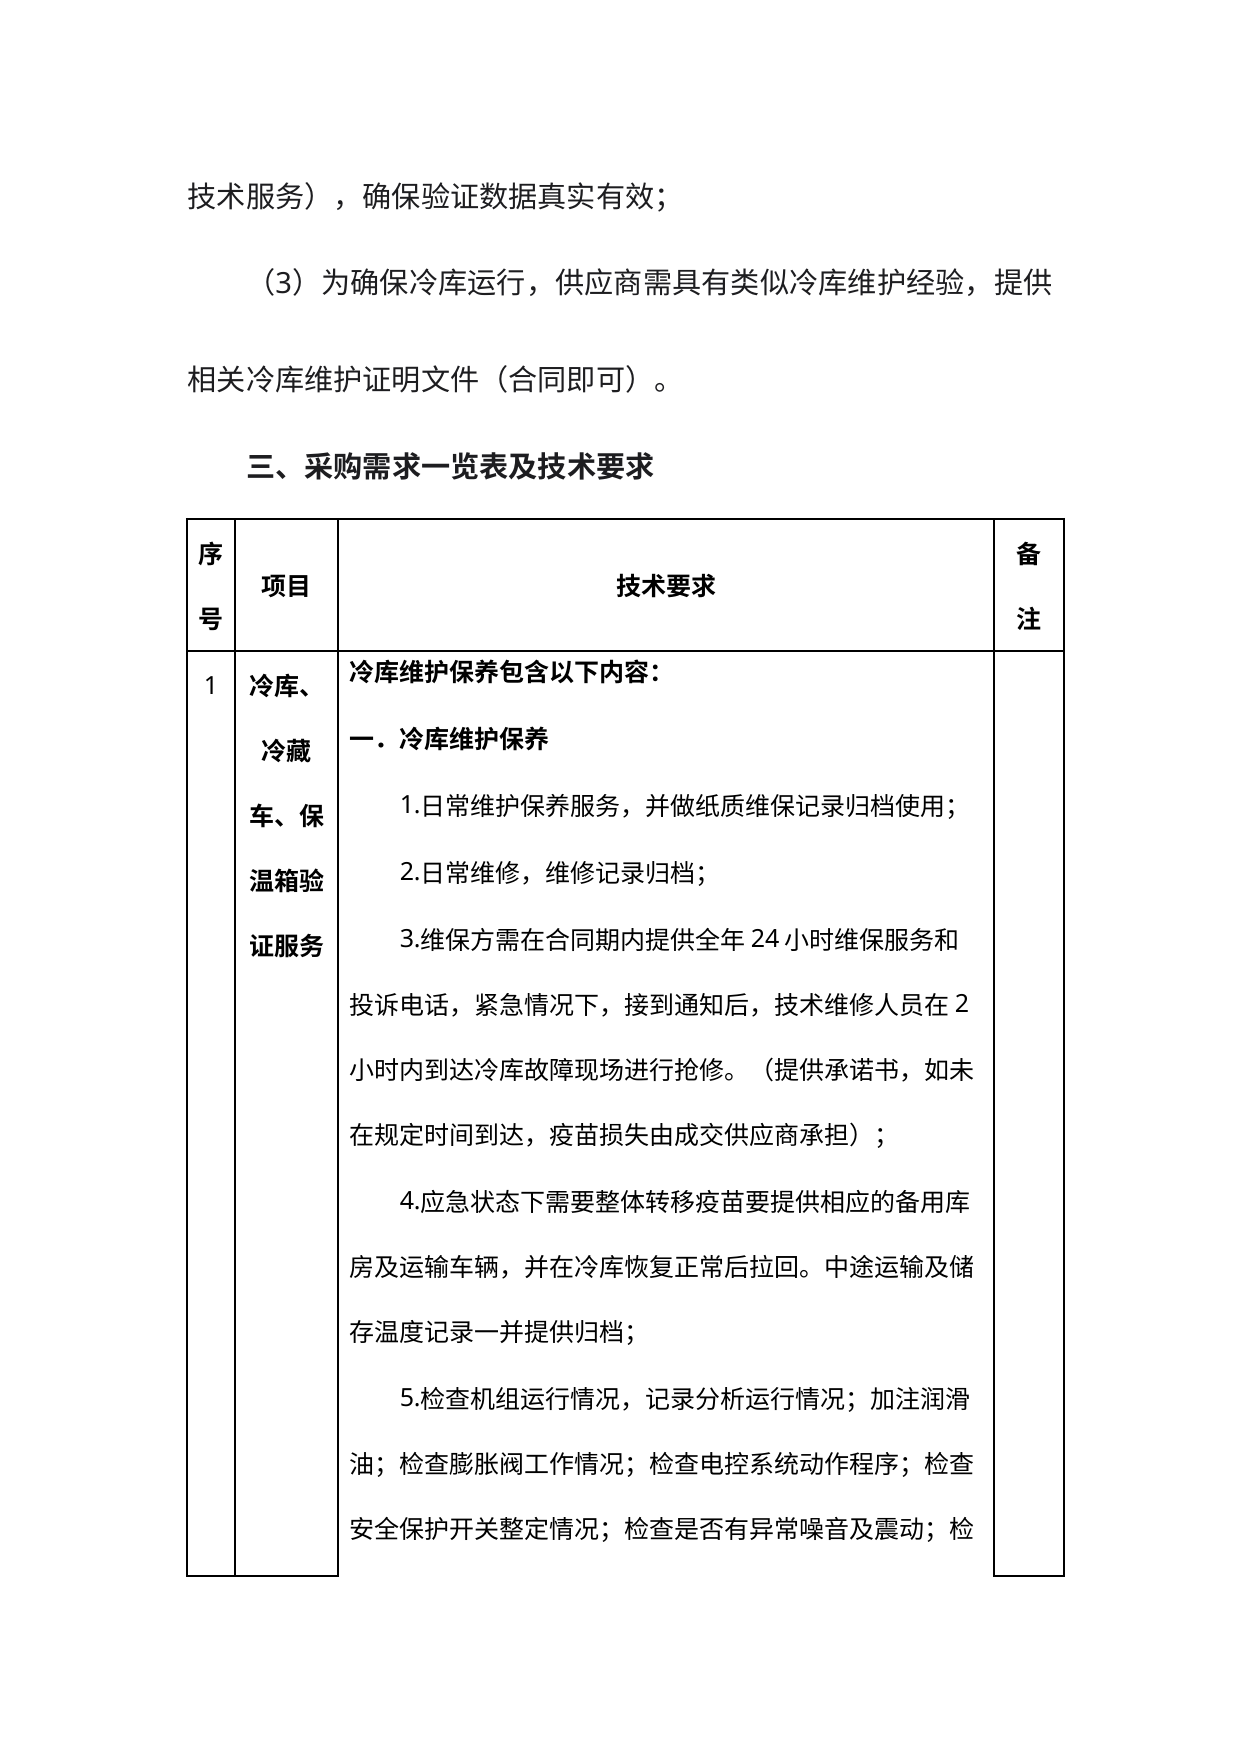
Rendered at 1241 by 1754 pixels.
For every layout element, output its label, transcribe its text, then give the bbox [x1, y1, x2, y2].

table_cell 冷库、冷藏车、保温箱验证服务 [236, 652, 337, 1574]
table_cell 冷库维护保养包含以下内容： [339, 652, 993, 717]
list 三、采购需求一览表及技术要求 [187, 432, 1053, 497]
table_header 技术要求 [339, 520, 993, 650]
table_cell [995, 652, 1063, 1574]
table_cell 3.维保方需在合同期内提供全年24小时维保服务和投诉电话，紧急情况下，接到通知后，技术维修人员在2小时内到达冷库故障现场进行抢修。（提供承诺书，如未在规定时间到达，疫苗损失由成交供应商承担）； [339, 918, 993, 1180]
table_cell 4.应急状态下需要整体转移疫苗要提供相应的备用库房及运输车辆，并在冷库恢复正常后拉回。中途运输及储存温度记录一并提供归档； [339, 1180, 993, 1377]
table_cell 一．冷库维护保养 [339, 717, 993, 784]
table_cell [339, 1378, 993, 1574]
table_header 序号 [188, 520, 234, 650]
table_cell 1 [188, 652, 234, 1574]
table_cell 1.日常维护保养服务，并做纸质维保记录归档使用； [339, 784, 993, 851]
table_header 备注 [995, 520, 1063, 650]
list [187, 162, 1053, 227]
table_header 项目 [236, 520, 337, 650]
list （3）为确保冷库运行，供应商需具有类似冷库维护经验，提供相关冷库维护证明文件（合同即可）。 [187, 248, 1053, 411]
table_cell 2.日常维修，维修记录归档； [339, 851, 993, 918]
